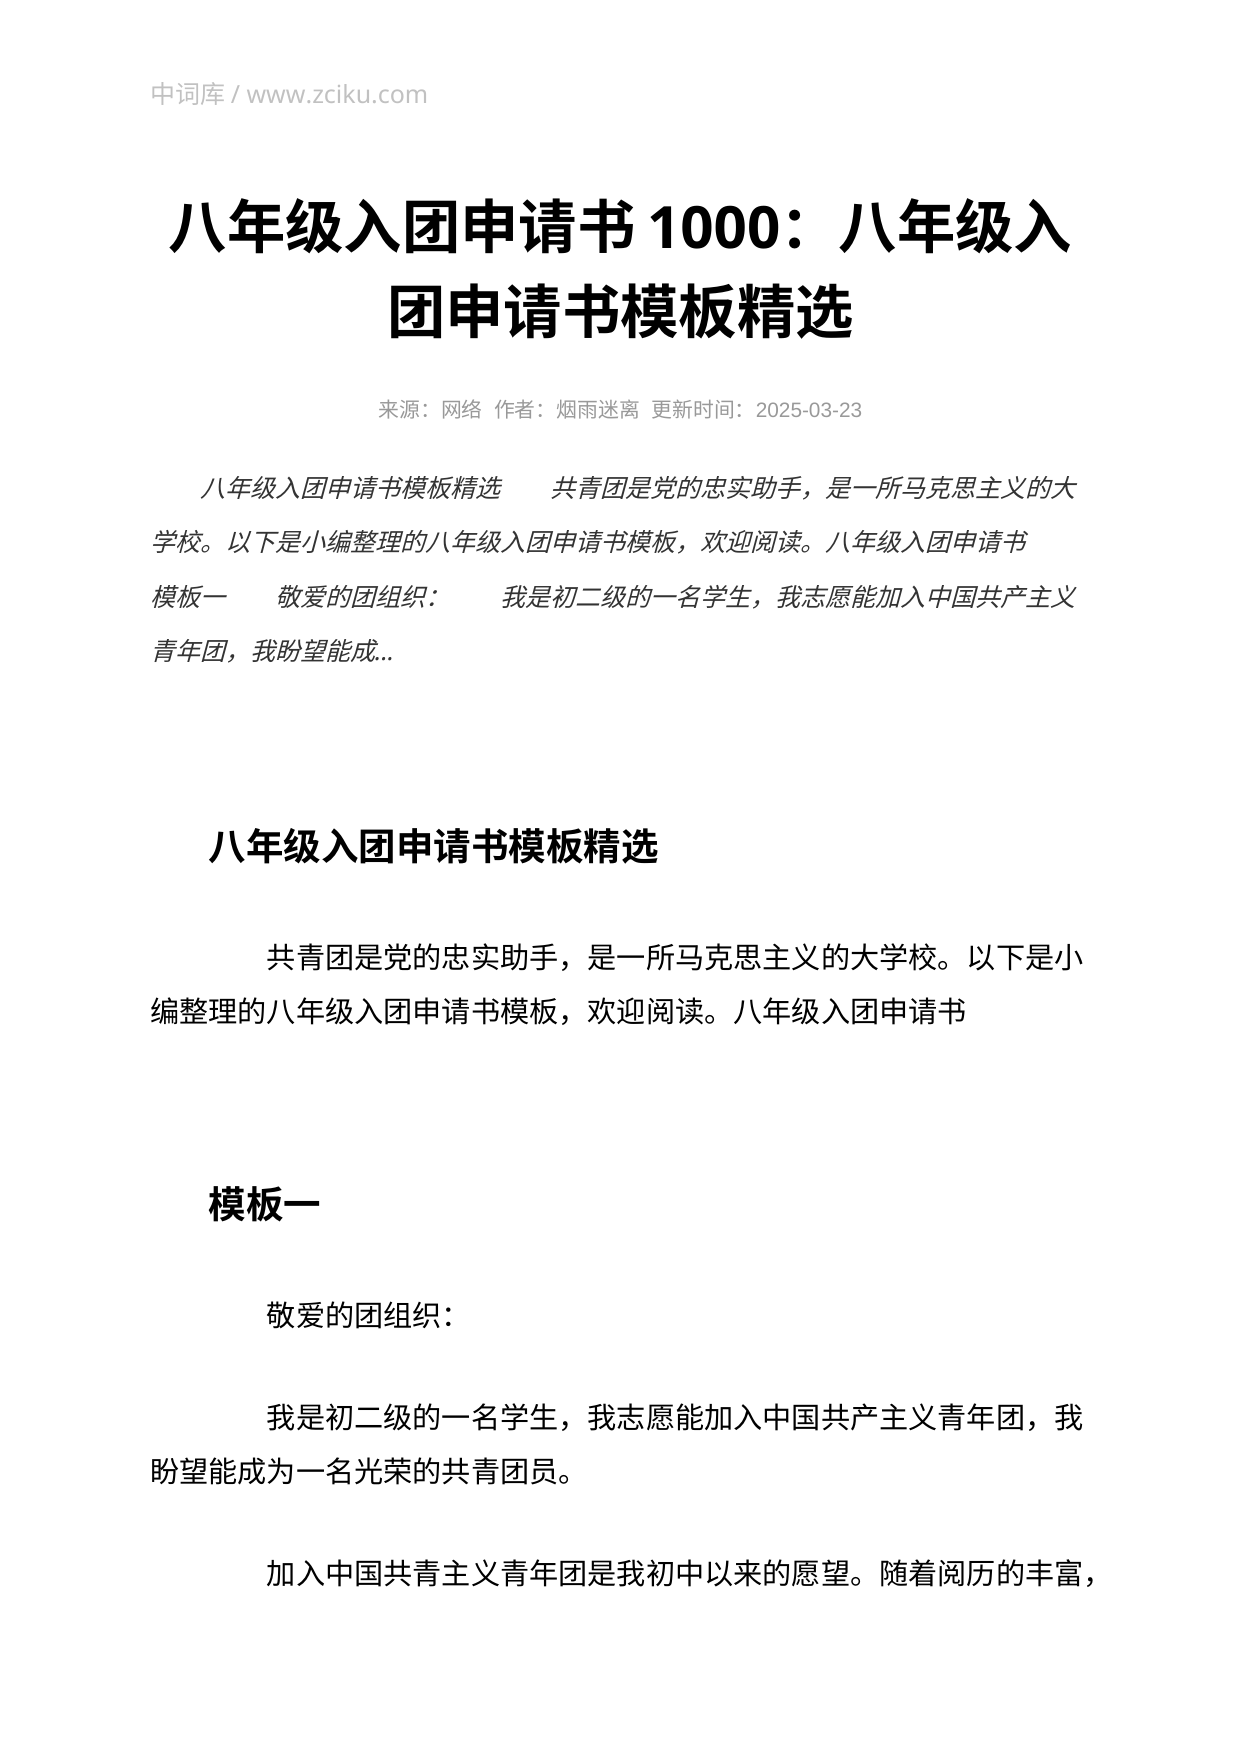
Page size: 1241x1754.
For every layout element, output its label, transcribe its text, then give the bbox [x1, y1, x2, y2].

text 八年级入团申请书模板精选 [150, 817, 1090, 871]
text 来源：网络 作者：烟雨迷离 更新时间：2025-03-23 [150, 397, 1090, 421]
subtitle 八年级入团申请书1000：八年级入团申请书模板精选 [150, 181, 1090, 351]
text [150, 1551, 1090, 1593]
text 共青团是党的忠实助手，是一所马克思主义的大学校。以下是小编整理的八年级入团申请书模板，欢迎阅读。八年级入团申请书 [150, 934, 1090, 1031]
text 模板一 [150, 1175, 1090, 1229]
text 我是初二级的一名学生，我志愿能加入中国共产主义青年团，我盼望能成为一名光荣的共青团员。 [150, 1394, 1090, 1491]
text 八年级入团申请书模板精选 共青团是党的忠实助手，是一所马克思主义的大学校。以下是小编整理的八年级入团申请书模板，欢迎阅读。八年级入团申请书 模板一 敬爱的团组织： 我是初二级的一名学生，我志愿能加入中国共产主义青年团，我盼望能成... [150, 468, 1090, 668]
text 敬爱的团组织： [150, 1292, 1090, 1335]
